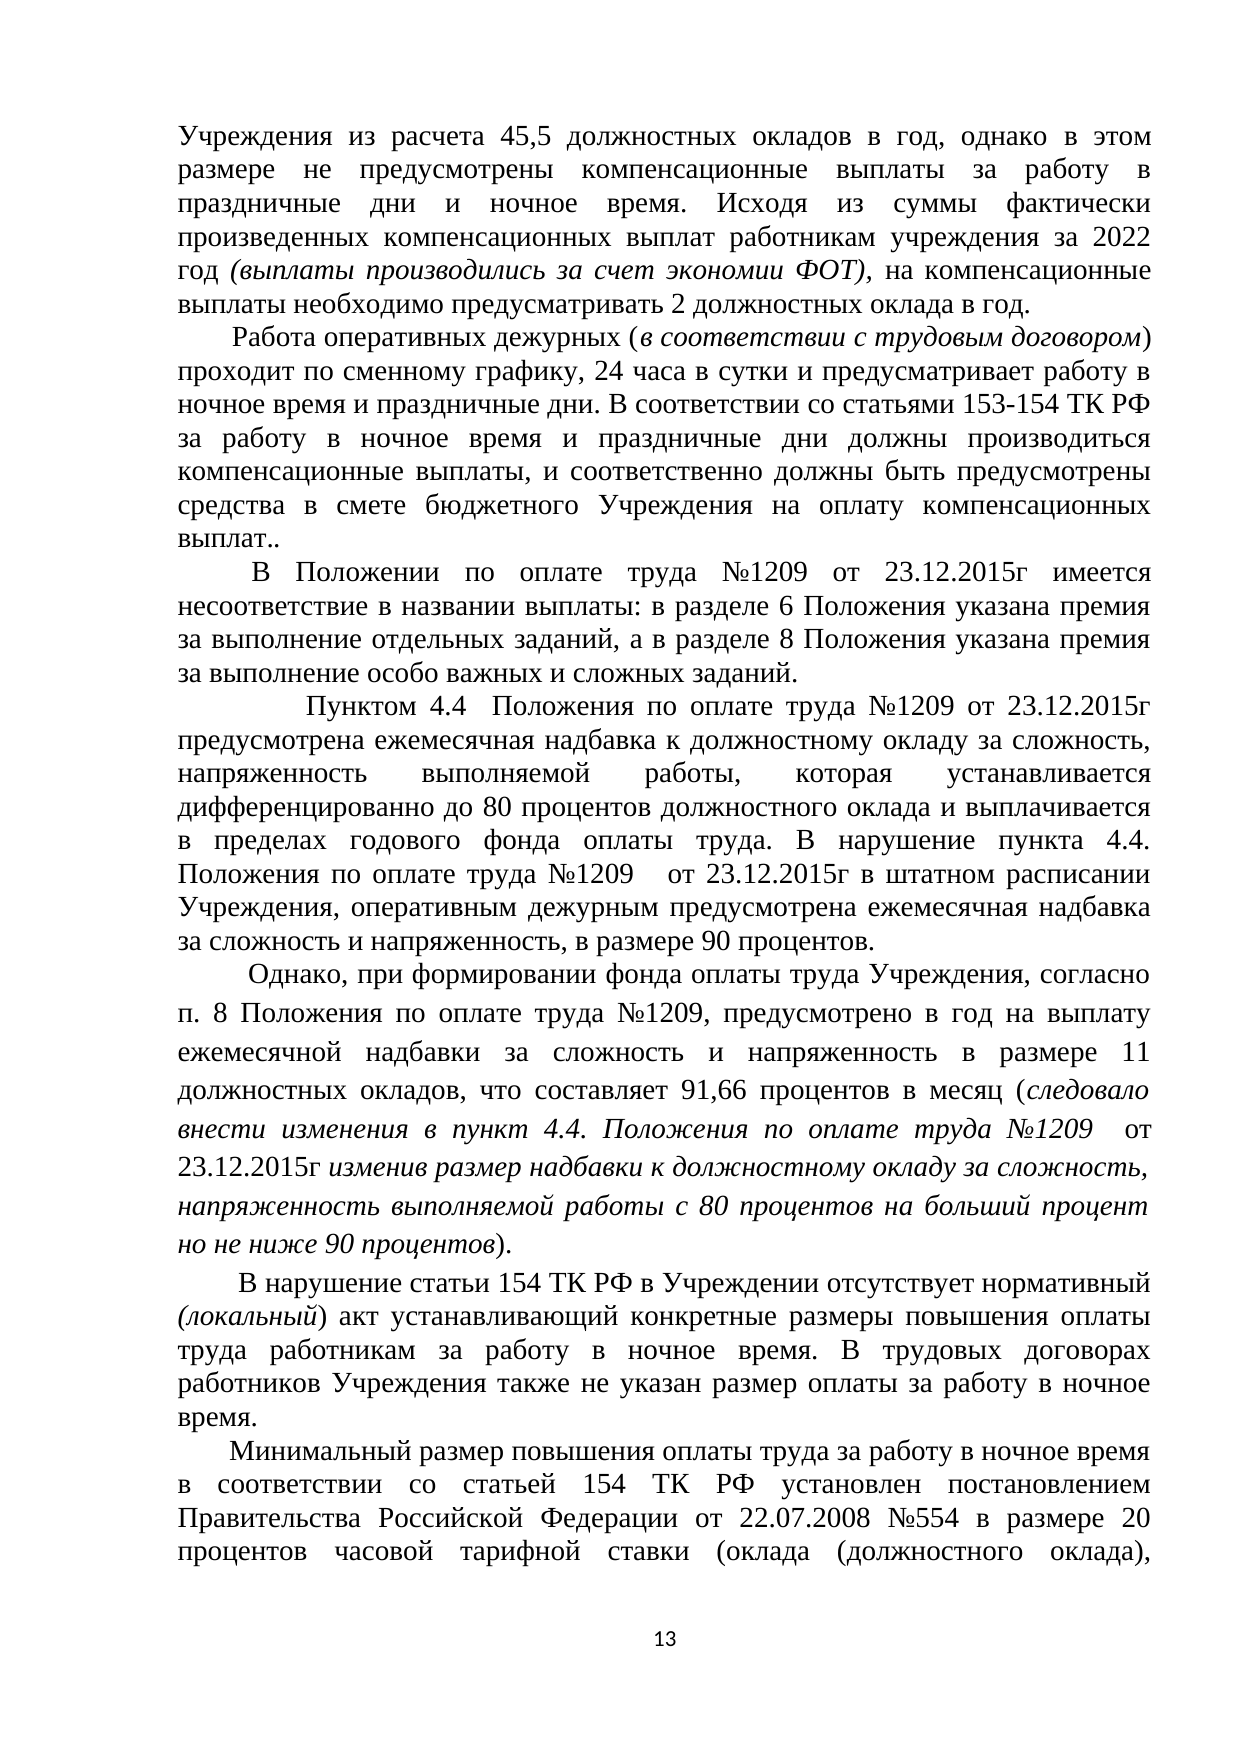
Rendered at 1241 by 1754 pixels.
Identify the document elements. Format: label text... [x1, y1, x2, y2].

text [177, 1433, 1152, 1567]
text Пунктом 4.4 Положения по оплате труда №1209 от 23.12.2015г предусмотрена ежемесячная надбавка к должностному окладу за сложность, напряженность выполняемой работы, которая устанавливается дифференцированно до 80 процентов должностного оклада и выплачивается в пределах годового фонда оплаты труда. В нарушение пункта 4.4. Положения по оплате труда №1209 от 23.12.2015г в штатном расписании Учреждения, оперативным дежурным предусмотрена ежемесячная надбавка за сложность и напряженность, в размере 90 процентов. [177, 688, 1152, 957]
text Однако, при формировании фонда оплаты труда Учреждения, согласно п. 8 Положения по оплате труда №1209, предусмотрено в год на выплату ежемесячной надбавки за сложность и напряженность в размере 11 должностных окладов, что составляет 91,66 процентов в месяц (следовало внести изменения в пункт 4.4. Положения по оплате труда №1209 от 23.12.2015г изменив размер надбавки к должностному окладу за сложность, напряженность выполняемой работы с 80 процентов на больший процент но не ниже 90 процентов). [177, 957, 1152, 1260]
text Работа оперативных дежурных (в соответствии с трудовым договором) проходит по сменному графику, 24 часа в сутки и предусматривает работу в ночное время и праздничные дни. В соответствии со статьями 153-154 ТК РФ за работу в ночное время и праздничные дни должны производиться компенсационные выплаты, и соответственно должны быть предусмотрены средства в смете бюджетного Учреждения на оплату компенсационных выплат.. [177, 319, 1152, 554]
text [177, 118, 1152, 319]
text В Положении по оплате труда №1209 от 23.12.2015г имеется несоответствие в названии выплаты: в разделе 6 Положения указана премия за выполнение отдельных заданий, а в разделе 8 Положения указана премия за выполнение особо важных и сложных заданий. [177, 554, 1152, 688]
text В нарушение статьи 154 ТК РФ в Учреждении отсутствует нормативный (локальный) акт устанавливающий конкретные размеры повышения оплаты труда работникам за работу в ночное время. В трудовых договорах работников Учреждения также не указан размер оплаты за работу в ночное время. [177, 1265, 1152, 1433]
